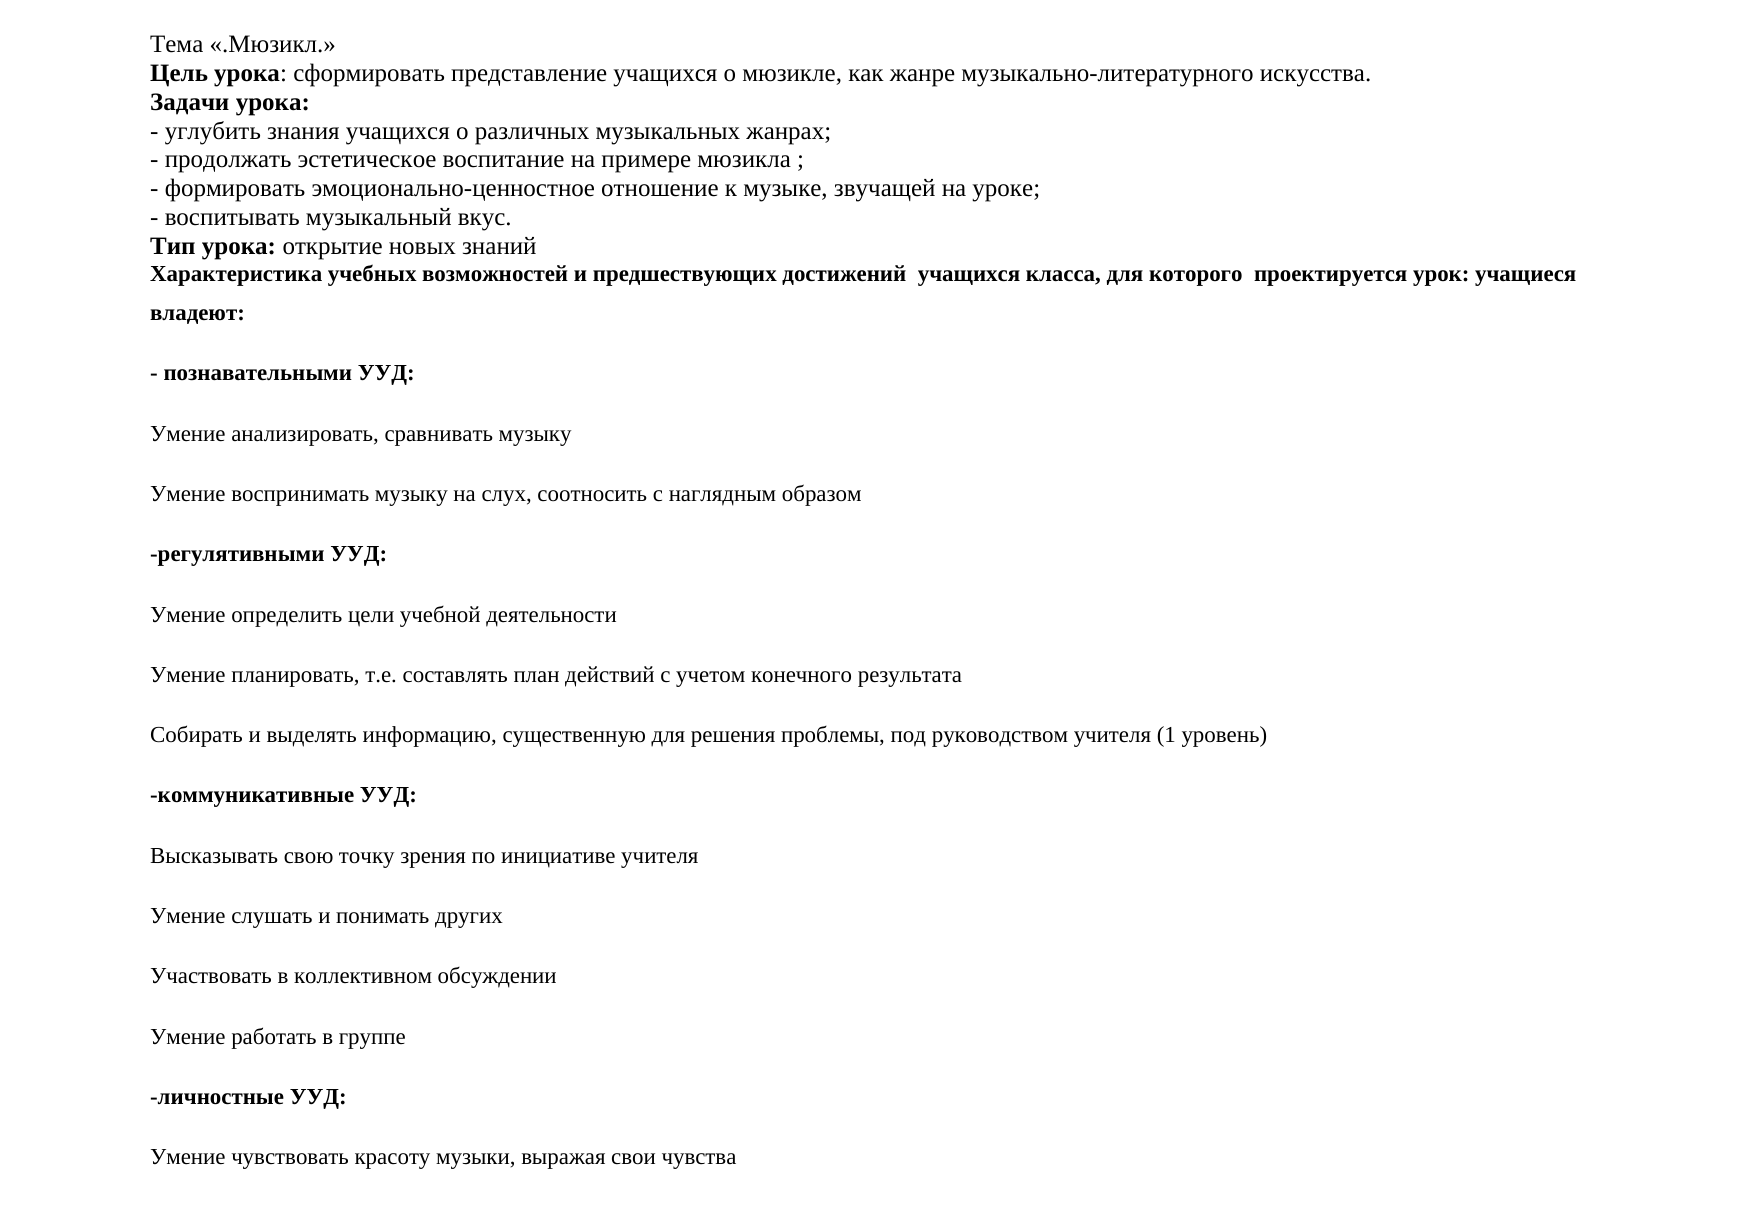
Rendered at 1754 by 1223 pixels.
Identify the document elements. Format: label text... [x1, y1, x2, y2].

text Высказывать свою точку зрения по инициативе учителя [150, 842, 1604, 868]
text Тип урока: открытие новых знаний [150, 231, 1604, 259]
text -коммуникативные УУД: [150, 782, 1604, 808]
text -регулятивными УУД: [150, 540, 1604, 567]
text - углубить знания учащихся о различных музыкальных жанрах; [150, 116, 1604, 144]
text Умение воспринимать музыку на слух, соотносить с наглядным образом [150, 480, 1604, 506]
text - воспитывать музыкальный вкус. [150, 202, 1604, 231]
text Цель урока: сформировать представление учащихся о мюзикле, как жанре музыкально-литературного искусства. [150, 58, 1604, 87]
text Участвовать в коллективном обсуждении [150, 962, 1604, 989]
text Умение слушать и понимать других [150, 902, 1604, 928]
text Умение анализировать, сравнивать музыку [150, 420, 1604, 446]
text Характеристика учебных возможностей и предшествующих достижений учащихся класса, для которого проектируется урок: учащиеся владеют: [150, 259, 1604, 325]
text Умение чувствовать красоту музыки, выражая свои чувства [150, 1143, 1604, 1170]
text Задачи урока: [150, 87, 1604, 116]
text Умение определить цели учебной деятельности [150, 601, 1604, 627]
text Тема «.Мюзикл.» [150, 29, 1604, 58]
text - формировать эмоционально-ценностное отношение к музыке, звучащей на уроке; [150, 173, 1604, 202]
text Умение работать в группе [150, 1023, 1604, 1049]
text Умение планировать, т.е. составлять план действий с учетом конечного результата [150, 661, 1604, 687]
text - продолжать эстетическое воспитание на примере мюзикла ; [150, 144, 1604, 173]
text -личностные УУД: [150, 1083, 1604, 1109]
text Собирать и выделять информацию, существенную для решения проблемы, под руководством учителя (1 уровень) [150, 721, 1604, 748]
text - познавательными УУД: [150, 359, 1604, 386]
